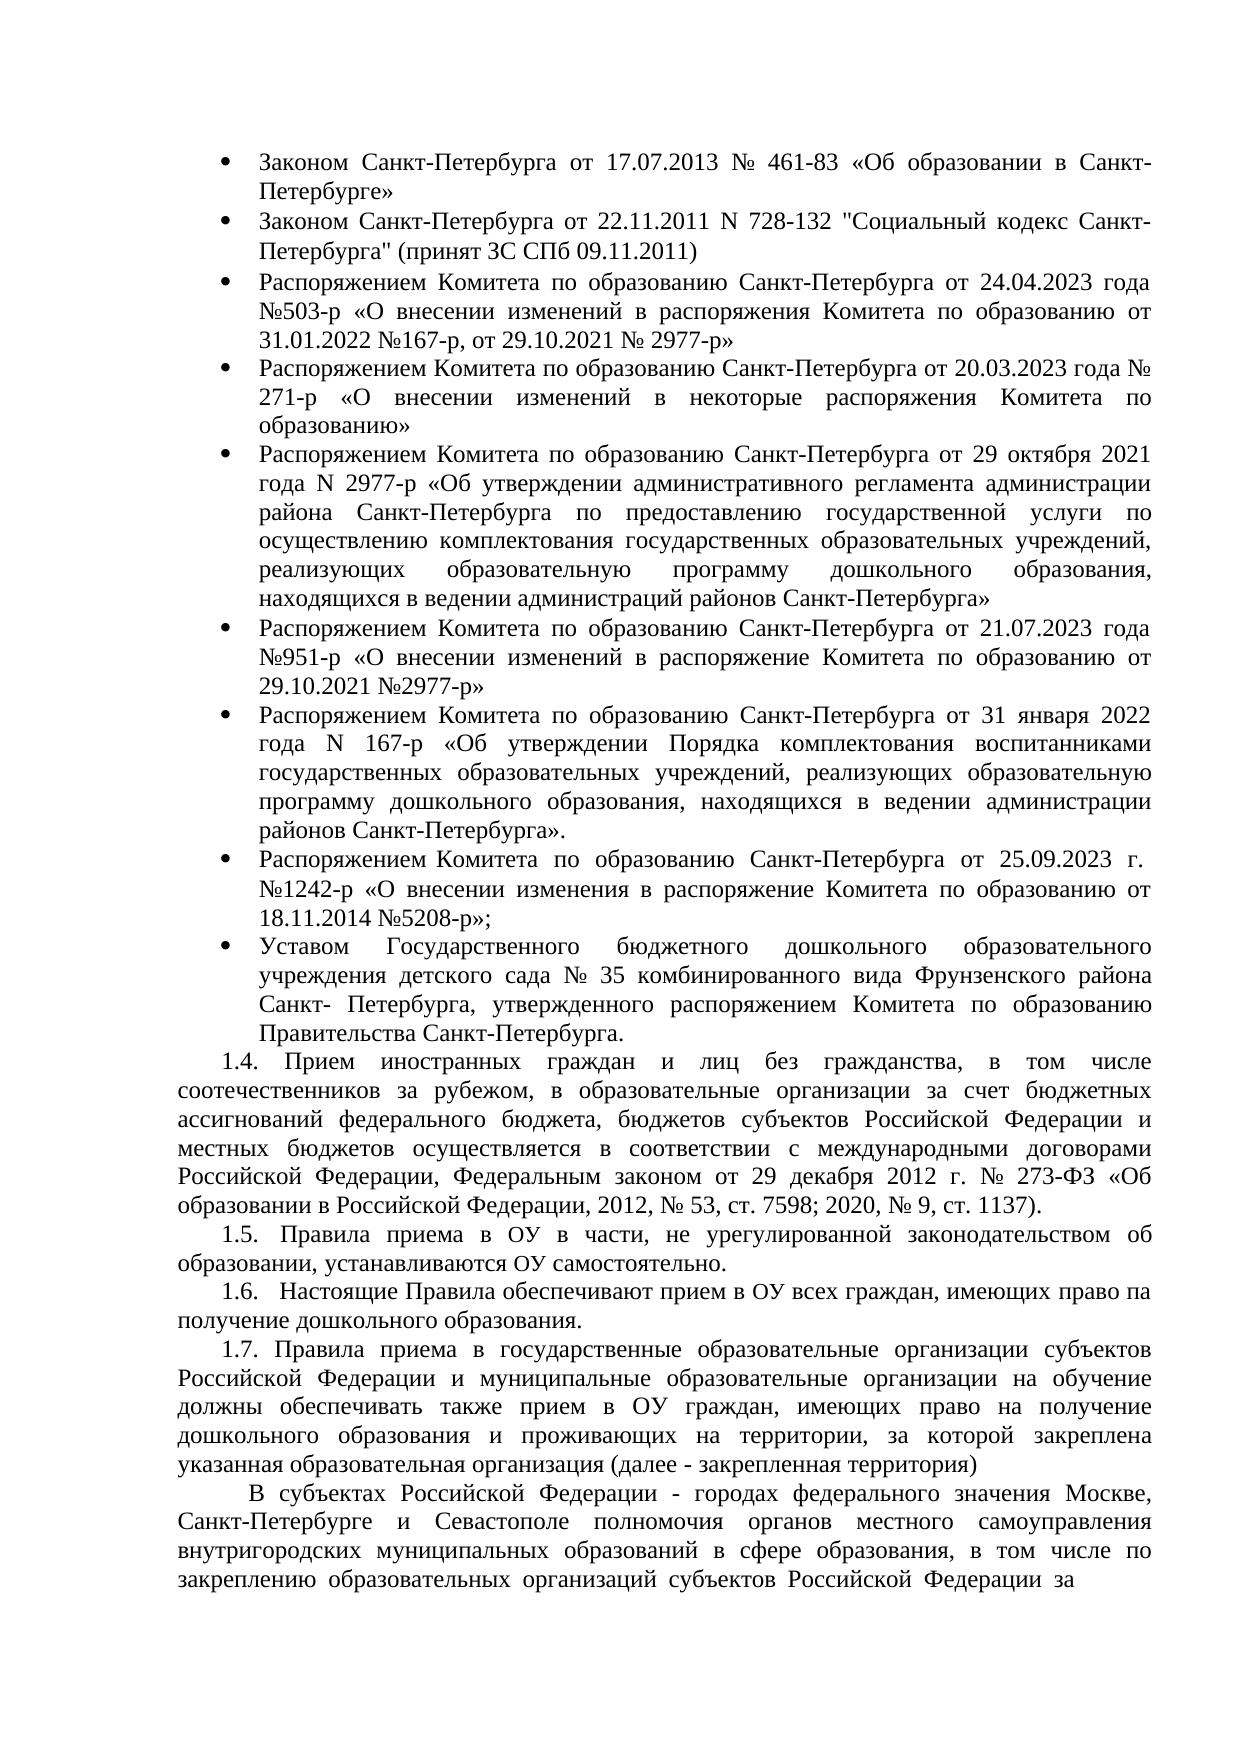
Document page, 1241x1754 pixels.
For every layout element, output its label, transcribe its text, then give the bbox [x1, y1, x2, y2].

text №951-р «О внесении изменений в распоряжение Комитета по образованию от 29.10.2021 №2977-р» [258, 642, 1151, 700]
list Уставом Государственного бюджетного дошкольного образовательного учреждения детского сада № 35 комбинированного вида Фрунзенского района Санкт- Петербурга, утвержденного распоряжением Комитета по образованию Правительства Санкт-Петербурга. [221, 931, 1152, 1046]
list Прием иностранных граждан и лиц без гражданства, в том числе соотечественников за рубежом, в образовательные организации за счет бюджетных ассигнований федерального бюджета, бюджетов субъектов Российской Федерации и местных бюджетов осуществляется в соответствии с международными договорами Российской Федерации, Федеральным законом от 29 декабря 2012 г. № 273-ФЗ «Об образовании в Российской Федерации, 2012, № 53, ст. 7598; 2020, № 9, ст. 1137). [177, 1046, 1152, 1219]
list Правила приема в ОУ в части, не урегулированной законодательством об образовании, устанавливаются ОУ самостоятельно. [177, 1219, 1152, 1276]
text №1242-р «О внесении изменения в распоряжение Комитета по образованию от 18.11.2014 №5208-р»; [258, 874, 1151, 931]
list Распоряжением Комитета по образованию Санкт-Петербурга от 20.03.2023 года № 271-р «О внесении изменений в некоторые распоряжения Комитета по образованию» [221, 354, 1152, 439]
list Правила приема в государственные образовательные организации субъектов Российской Федерации и муниципальные образовательные организации на обучение должны обеспечивать также прием в ОУ граждан, имеющих право на получение дошкольного образования и проживающих на территории, за которой закреплена указанная образовательная организация (далее - закрепленная территория) [177, 1334, 1152, 1478]
list Распоряжением Комитета по образованию Санкт-Петербурга от 21.07.2023 года [221, 612, 1223, 642]
list Законом Санкт-Петербурга от 17.07.2013 № 461-83 «Об образовании в Санкт- Петербурге» [221, 148, 1152, 204]
list Распоряжением Комитета по образованию Санкт-Петербурга от 31 января 2022 года N 167-р «Об утверждении Порядка комплектования воспитанниками государственных образовательных учреждений, реализующих образовательную программу дошкольного образования, находящихся в ведении администрации районов Санкт-Петербурга». [221, 700, 1152, 843]
list Распоряжением Комитета по образованию Санкт-Петербурга от 29 октября 2021 года N 2977-р «Об утверждении административного регламента администрации района Санкт-Петербурга по предоставлению государственной услуги по осуществлению комплектования государственных образовательных учреждений, реализующих образовательную программу дошкольного образования, находящихся в ведении администраций районов Санкт-Петербурга» [221, 439, 1152, 612]
list Настоящие Правила обеспечивают прием в ОУ всех граждан, имеющих право па получение дошкольного образования. [177, 1276, 1152, 1334]
text В субъектах Российской Федерации - городах федерального значения Москве, Санкт-Петербурге и Севастополе полномочия органов местного самоуправления внутригородских муниципальных образований в сфере образования, в том числе по закреплению образовательных организаций субъектов Российской Федерации за [177, 1478, 1152, 1593]
list Распоряжением Комитета по образованию Санкт-Петербурга от 24.04.2023 года [221, 266, 1152, 296]
list Законом Санкт-Петербурга от 22.11.2011 N 728-132 "Социальный кодекс Санкт-Петербурга" (принят ЗС СПб 09.11.2011) [221, 205, 1152, 266]
list Распоряжением Комитета по образованию Санкт-Петербурга от 25.09.2023 г. [221, 843, 1223, 874]
text №503-р «О внесении изменений в распоряжения Комитета по образованию от 31.01.2022 №167-р, от 29.10.2021 № 2977-р» [258, 296, 1151, 354]
